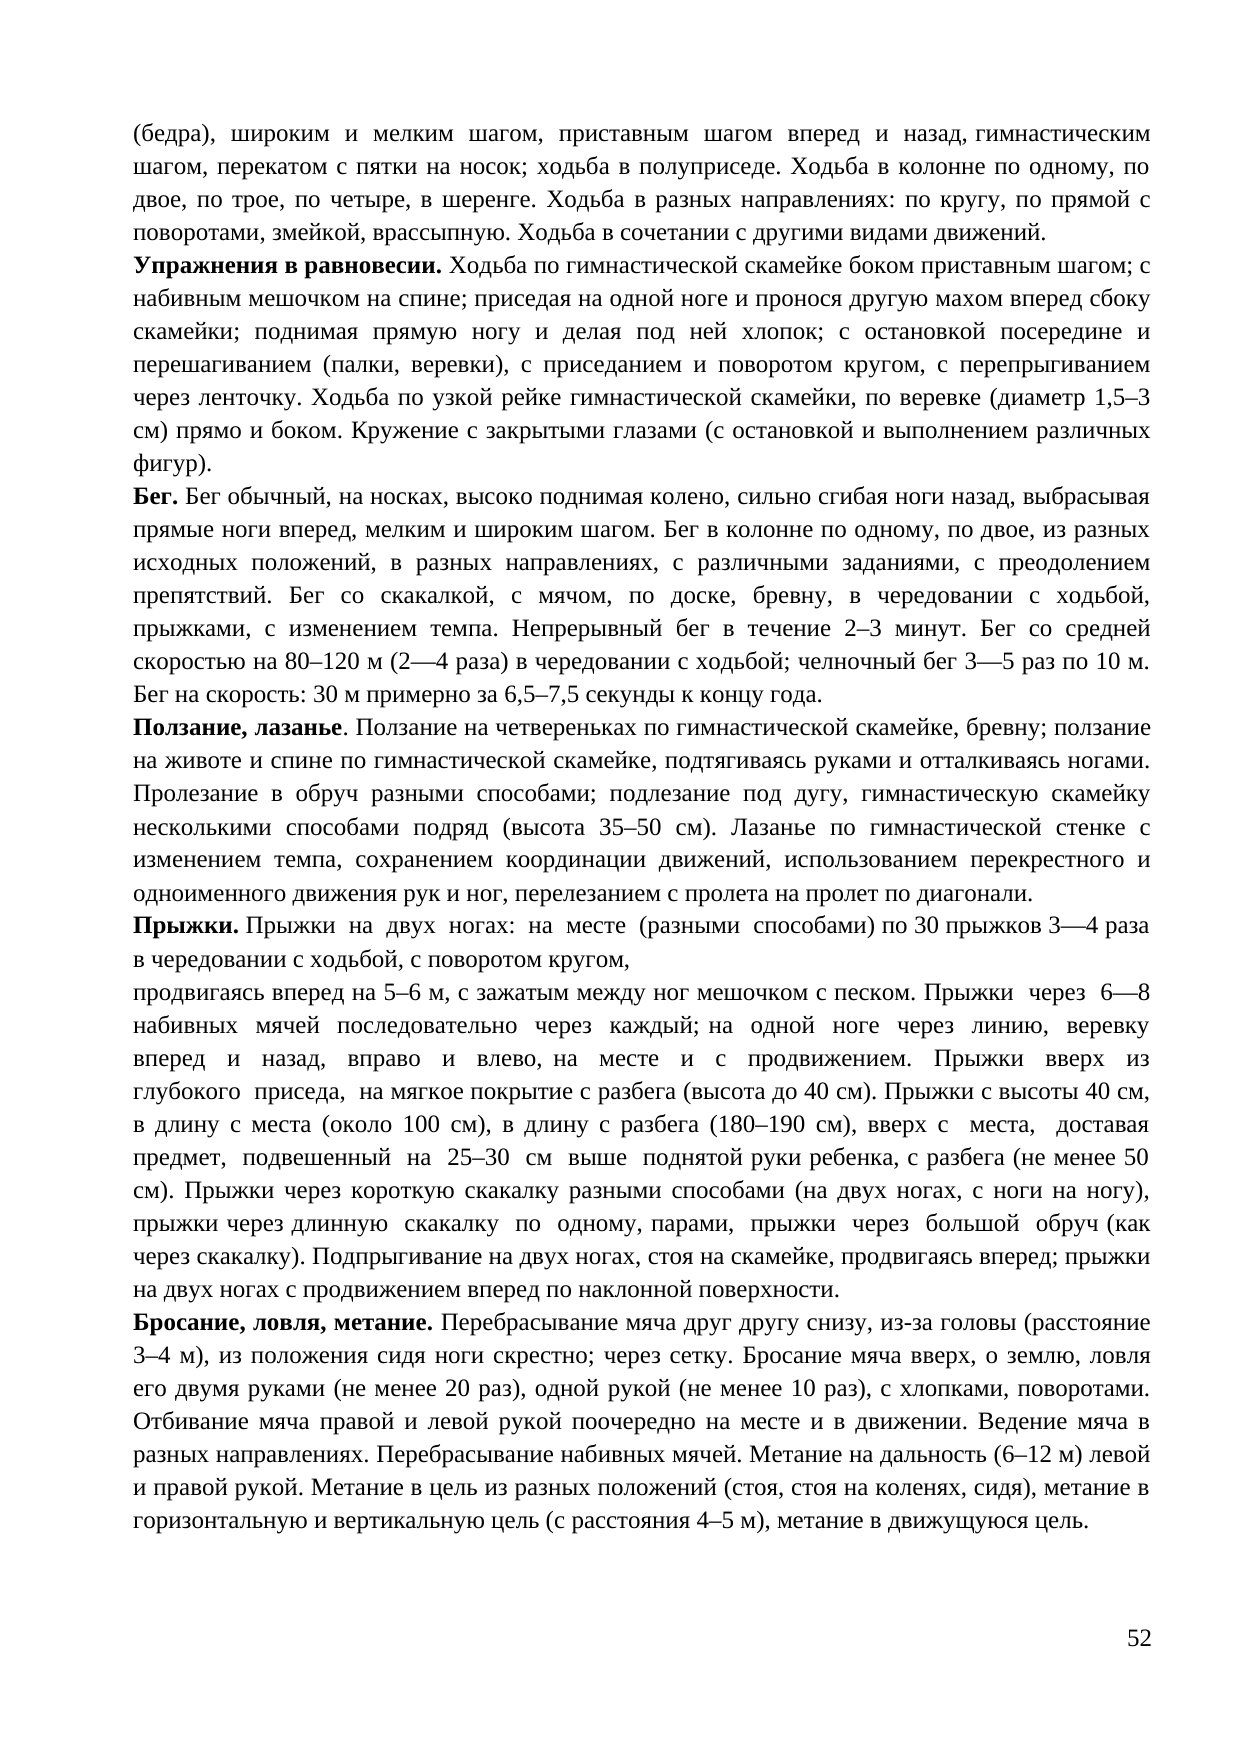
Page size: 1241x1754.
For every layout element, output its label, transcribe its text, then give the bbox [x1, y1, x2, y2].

text Бросание, ловля, метание. Перебрасывание мяча друг другу снизу, из-за головы (расстояние 3–4 м), из положения сидя ноги скрестно; через сетку. Бросание мяча вверх, о землю, ловля его двумя руками (не менее 20 раз), одной рукой (не менее 10 раз), с хлопками, поворотами. Отбивание мяча правой и левой рукой поочередно на месте и в движении. Ведение мяча в разных направлениях. Перебрасывание набивных мячей. Метание на дальность (6–12 м) левой и правой рукой. Метание в цель из разных положений (стоя, стоя на коленях, сидя), метание в горизонтальную и вертикальную цель (с расстояния 4–5 м), метание в движущуюся цель. [133, 1307, 1152, 1534]
text продвигаясь вперед на 5–6 м, с зажатым между ног мешочком с песком. Прыжки через 6—8 набивных мячей последовательно через каждый; на одной ноге через линию, веревку вперед и назад, вправо и влево, на месте и с продвижением. Прыжки вверх из глубокого приседа, на мягкое покрытие с разбега (высота до 40 см). Прыжки с высоты 40 см, в длину с места (около 100 см), в длину с разбега (180–190 см), вверх с места, доставая предмет, подвешенный на 25–30 см выше поднятой руки ребенка, с разбега (не менее 50 см). Прыжки через короткую скакалку разными способами (на двух ногах, с ноги на ногу), прыжки через длинную скакалку по одному, парами, прыжки через большой обруч (как через скакалку). Подпрыгивание на двух ногах, стоя на скамейке, продвигаясь вперед; прыжки на двух ногах с продвижением вперед по наклонной поверхности. [133, 977, 1152, 1303]
text (бедра), широким и мелким шагом, приставным шагом вперед и назад, гимнастическим шагом, перекатом с пятки на носок; ходьба в полуприседе. Ходьба в колонне по одному, по двое, по трое, по четыре, в шеренге. Ходьба в разных направлениях: по кругу, по прямой с поворотами, змейкой, врассыпную. Ходьба в сочетании с другими видами движений. [133, 118, 1152, 246]
text Упражнения в равновесии. Ходьба по гимнастической скамейке боком приставным шагом; с набивным мешочком на спине; приседая на одной ноге и пронося другую махом вперед сбоку скамейки; поднимая прямую ногу и делая под ней хлопок; с остановкой посередине и перешагиванием (палки, веревки), с приседанием и поворотом кругом, с перепрыгиванием через ленточку. Ходьба по узкой рейке гимнастической скамейки, по веревке (диаметр 1,5–3 см) прямо и боком. Кружение с закрытыми глазами (с остановкой и выполнением различных фигур). [133, 250, 1152, 477]
text Ползание, лазанье. Ползание на четвереньках по гимнастической скамейке, бревну; ползание на животе и спине по гимнастической скамейке, подтягиваясь руками и отталкиваясь ногами. Пролезание в обруч разными способами; подлезание под дугу, гимнастическую скамейку несколькими способами подряд (высота 35–50 см). Лазанье по гимнастической стенке с изменением темпа, сохранением координации движений, использованием перекрестного и одноименного движения рук и ног, перелезанием с пролета на пролет по диагонали. [133, 712, 1152, 906]
text Бег. Бег обычный, на носках, высоко поднимая колено, сильно сгибая ноги назад, выбрасывая прямые ноги вперед, мелким и широким шагом. Бег в колонне по одному, по двое, из разных исходных положений, в разных направлениях, с различными заданиями, с преодолением препятствий. Бег со скакалкой, с мячом, по доске, бревну, в чередовании с ходьбой, прыжками, с изменением темпа. Непрерывный бег в течение 2–3 минут. Бег со средней скоростью на 80–120 м (2—4 раза) в чередовании с ходьбой; челночный бег 3—5 раз по 10 м. Бег на скорость: 30 м примерно за 6,5–7,5 секунды к концу года. [133, 481, 1152, 708]
text Прыжки. Прыжки на двух ногах: на месте (разными способами) по 30 прыжков 3—4 раза в чередовании с ходьбой, с поворотом кругом, [133, 911, 1152, 972]
